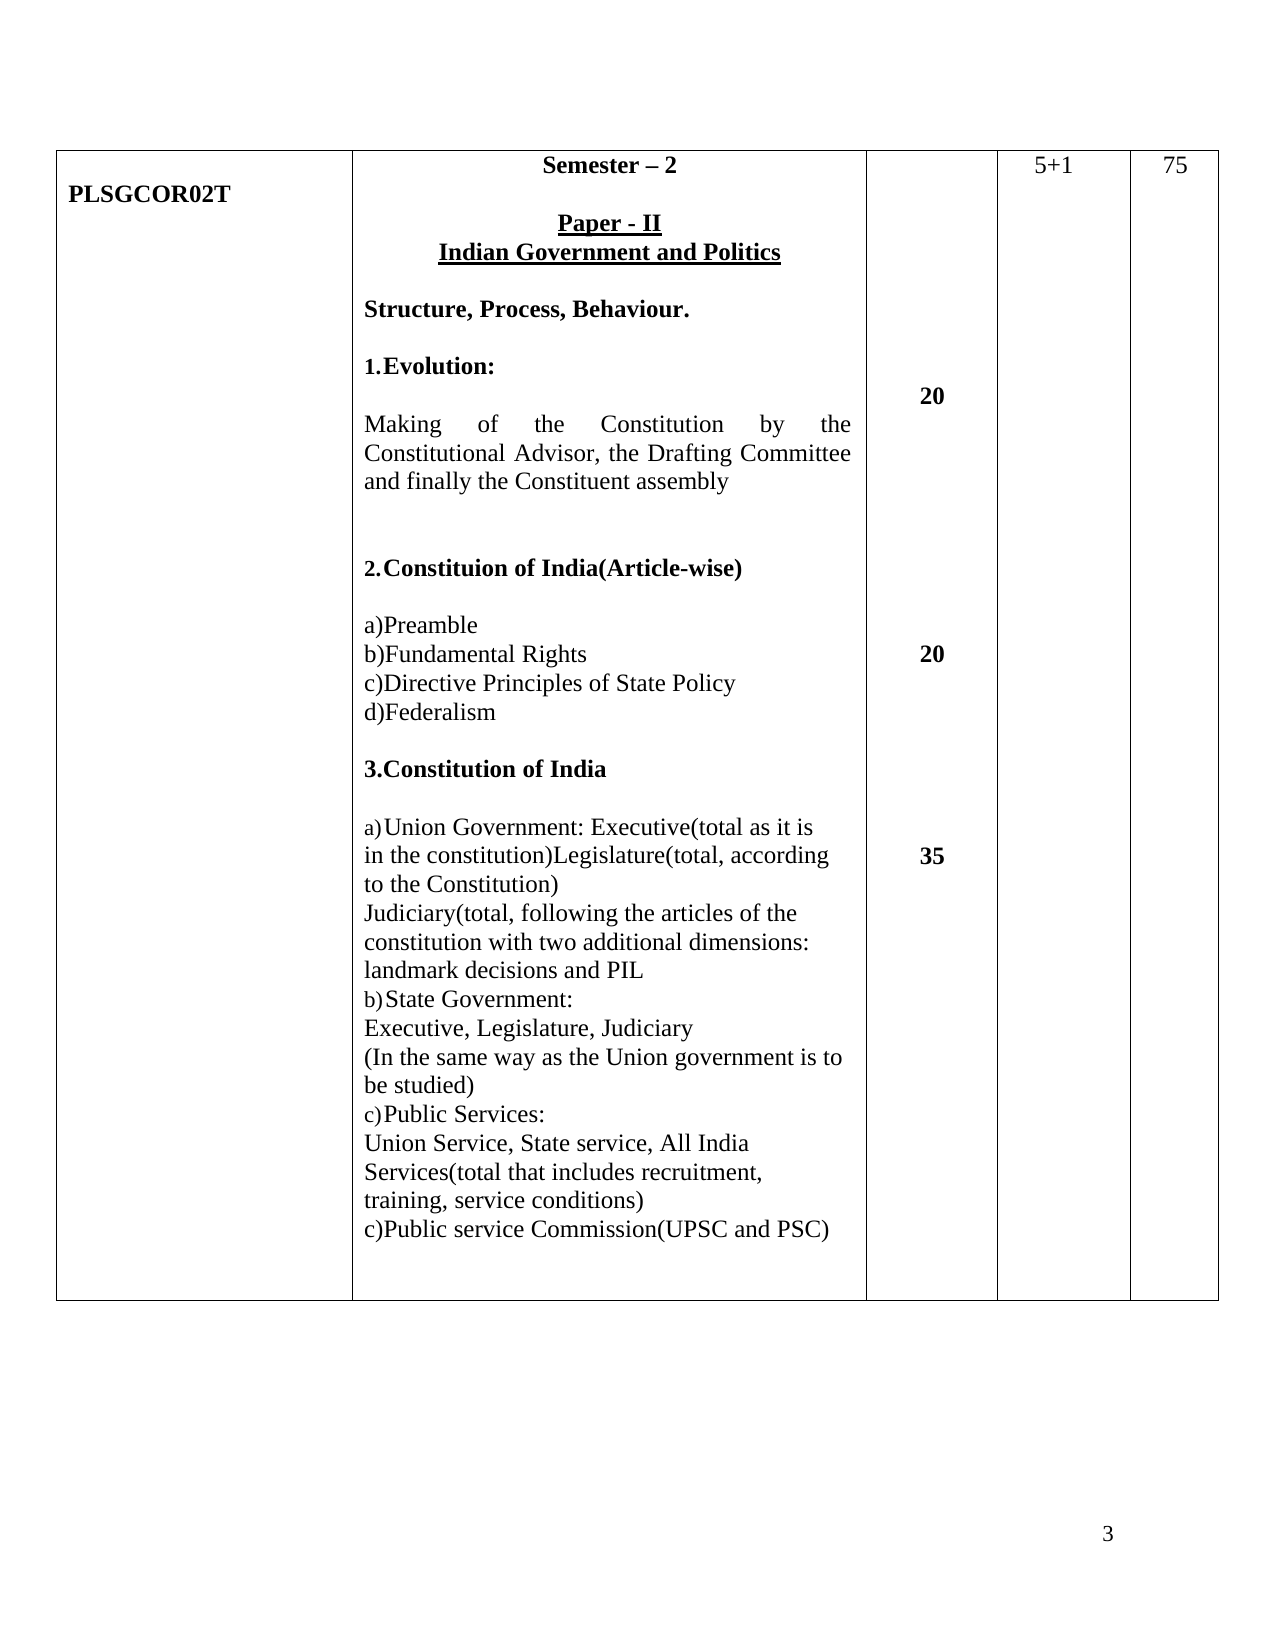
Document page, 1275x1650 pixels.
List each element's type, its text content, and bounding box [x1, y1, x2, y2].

table_header 5+1 [998, 151, 1130, 1300]
table_header PLSGCOR02T [57, 151, 352, 1300]
table_header 75 [1131, 151, 1218, 1300]
table_header 20 20 35 [867, 151, 997, 1300]
table_header Semester – 2 Paper - II Indian Government and Politics Structure, Process, Behaviour. Evolution: Making of the Constitution by the Constitutional Advisor, the Drafting Committee and finally the Constituent assembly Constituion of India(Article-wise) a)Preamble b)Fundamental Rights c)Directive Principles of State Policy d)Federalism 3.Constitution of India Union Government: Executive(total as it is in the constitution)Legislature(total, according to the Constitution) Judiciary(total, following the articles of the constitution with two additional dimensions: landmark decisions and PIL State Government: Executive, Legislature, Judiciary (In the same way as the Union government is to be studied) Public Services: Union Service, State service, All India Services(total that includes recruitment, training, service conditions) c)Public service Commission(UPSC and PSC) [353, 151, 866, 1300]
